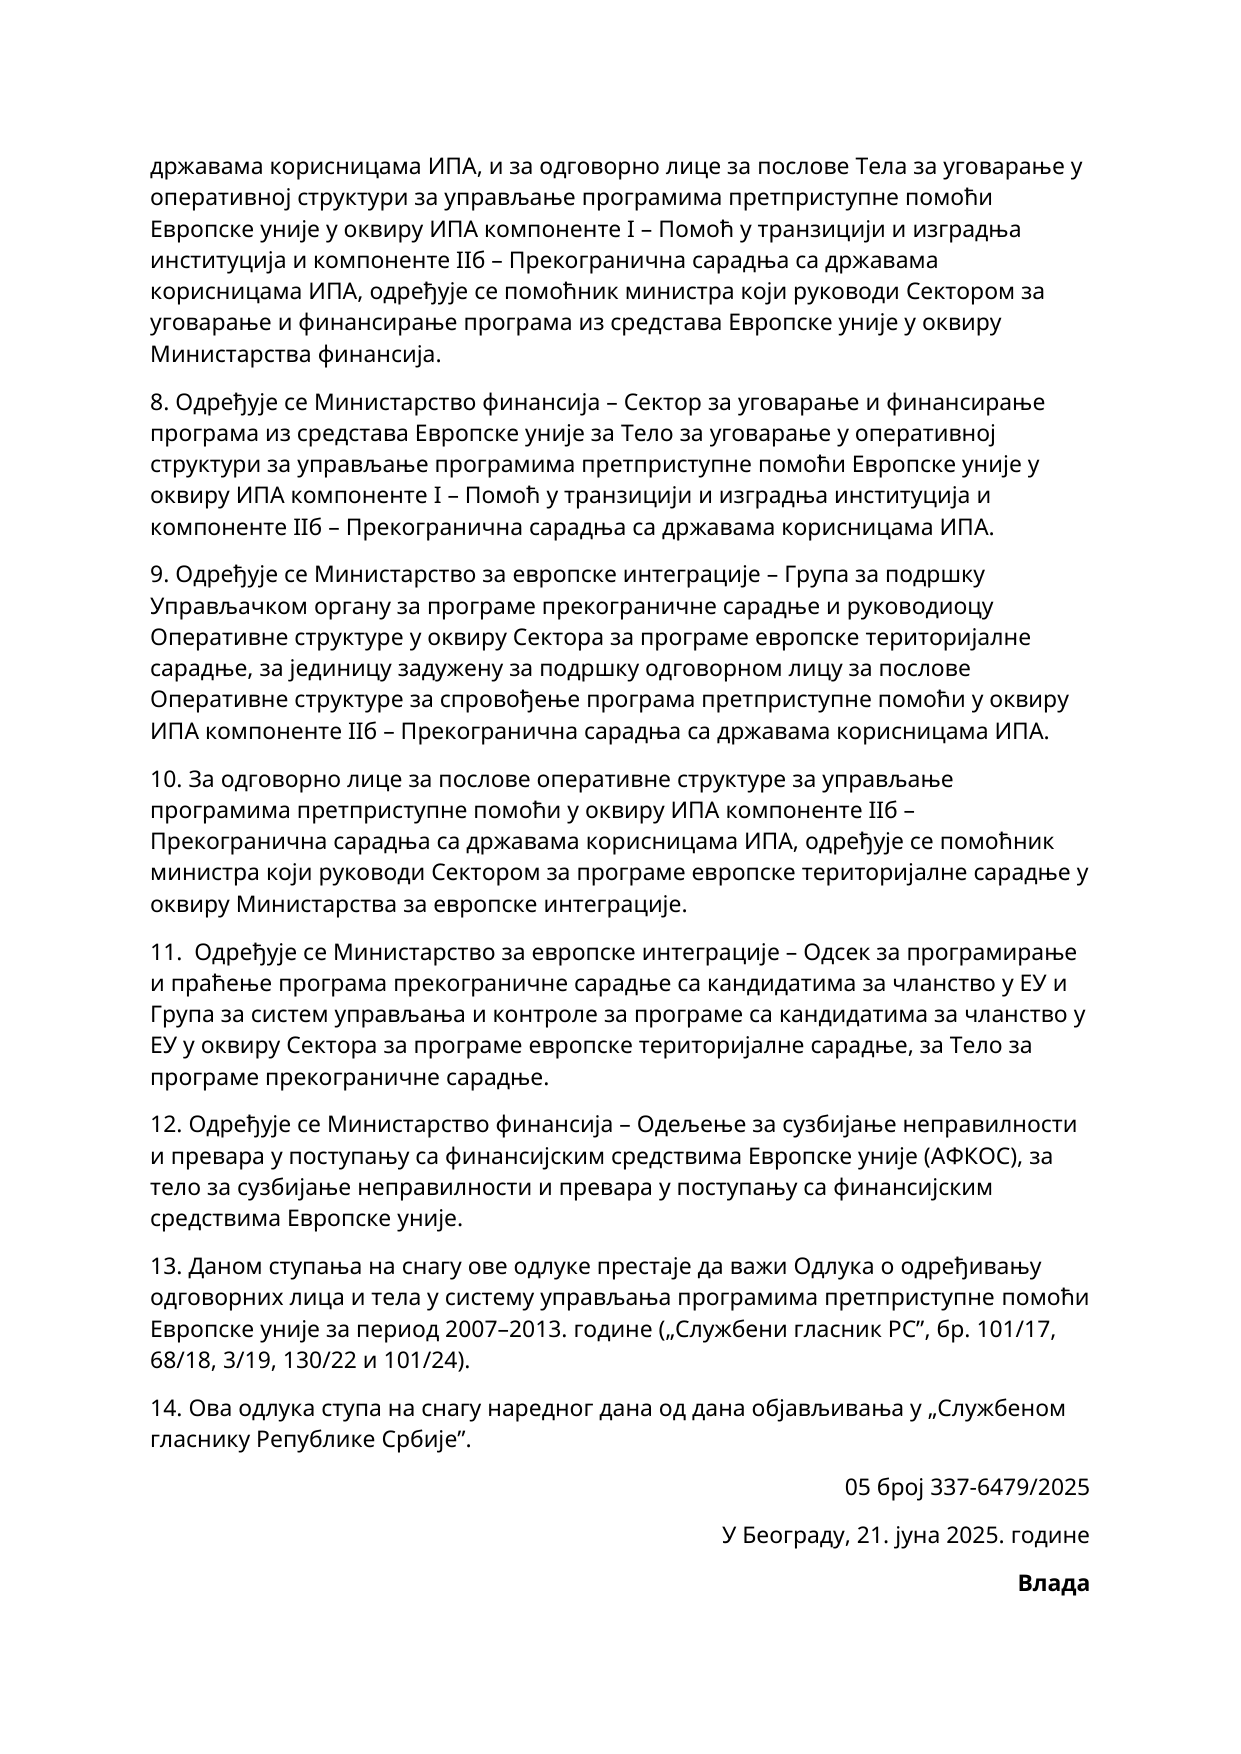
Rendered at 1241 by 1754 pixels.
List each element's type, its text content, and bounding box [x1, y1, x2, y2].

text 8. Одређује се Министарство финансија – Сектор за уговарање и финансирање програма из средстава Европске уније за Тело за уговарање у оперативној структури за управљање програмима претприступне помоћи Европске уније у оквиру ИПА компоненте I – Помоћ у транзицији и изградња институција и компоненте IIб – Прекогранична сарадња са државама корисницама ИПА. [150, 385, 1090, 542]
text 9. Одређује се Министарство за европске интеграције – Група за подршку Управљачком органу за програме прекограничне сарадње и руководиоцу Оперативне структуре у оквиру Сектора за програме европске територијалне сарадње, за јединицу задужену за подршку одговорном лицу за послове Оперативне структуре за спровођење програма претприступне помоћи у оквиру ИПА компоненте IIб – Прекогранична сарадња са државама корисницама ИПА. [150, 558, 1090, 746]
text 11. Одређује се Министарство за европске интеграције – Одсек за програмирање и праћење програма прекограничне сарадње са кандидатима за чланство у ЕУ и Група за систем управљања и контроле за програме са кандидатима за чланство у ЕУ у оквиру Сектора за програме европске територијалне сарадње, за Тело за програме прекограничне сарадње. [150, 935, 1090, 1092]
text Влада [150, 1567, 1090, 1598]
text 10. За одговорно лице за послове оперативне структуре за управљање програмима претприступне помоћи у оквиру ИПА компоненте IIб – Прекогранична сарадња са државама корисницама ИПА, одређује се помоћник министра који руководи Сектором за програме европске територијалне сарадње у оквиру Министарства за европске интеграције. [150, 762, 1090, 919]
text 12. Одређује се Министарство финансија – Oдељење за сузбијање неправилности и превара у поступању са финансијским средствима Европске уније (АФКОС), за тело за сузбијање неправилности и превара у поступању са финансијским средствима Европске уније. [150, 1108, 1090, 1233]
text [150, 150, 1090, 369]
text 13. Даном ступања на снагу ове одлуке престаје да важи Одлука о одређивању одговорних лица и тела у систему управљања програмима претприступне помоћи Европске уније за период 2007–2013. године („Службени гласник РС”, бр. 101/17, 68/18, 3/19, 130/22 и 101/24). [150, 1250, 1090, 1375]
text 14. Ова одлука ступа на снагу наредног дана од дана објављивања у „Службеном гласнику Републике Србије”. [150, 1392, 1090, 1454]
text 05 број 337-6479/2025 [150, 1471, 1090, 1502]
text У Београду, 21. јуна 2025. године [150, 1519, 1090, 1550]
